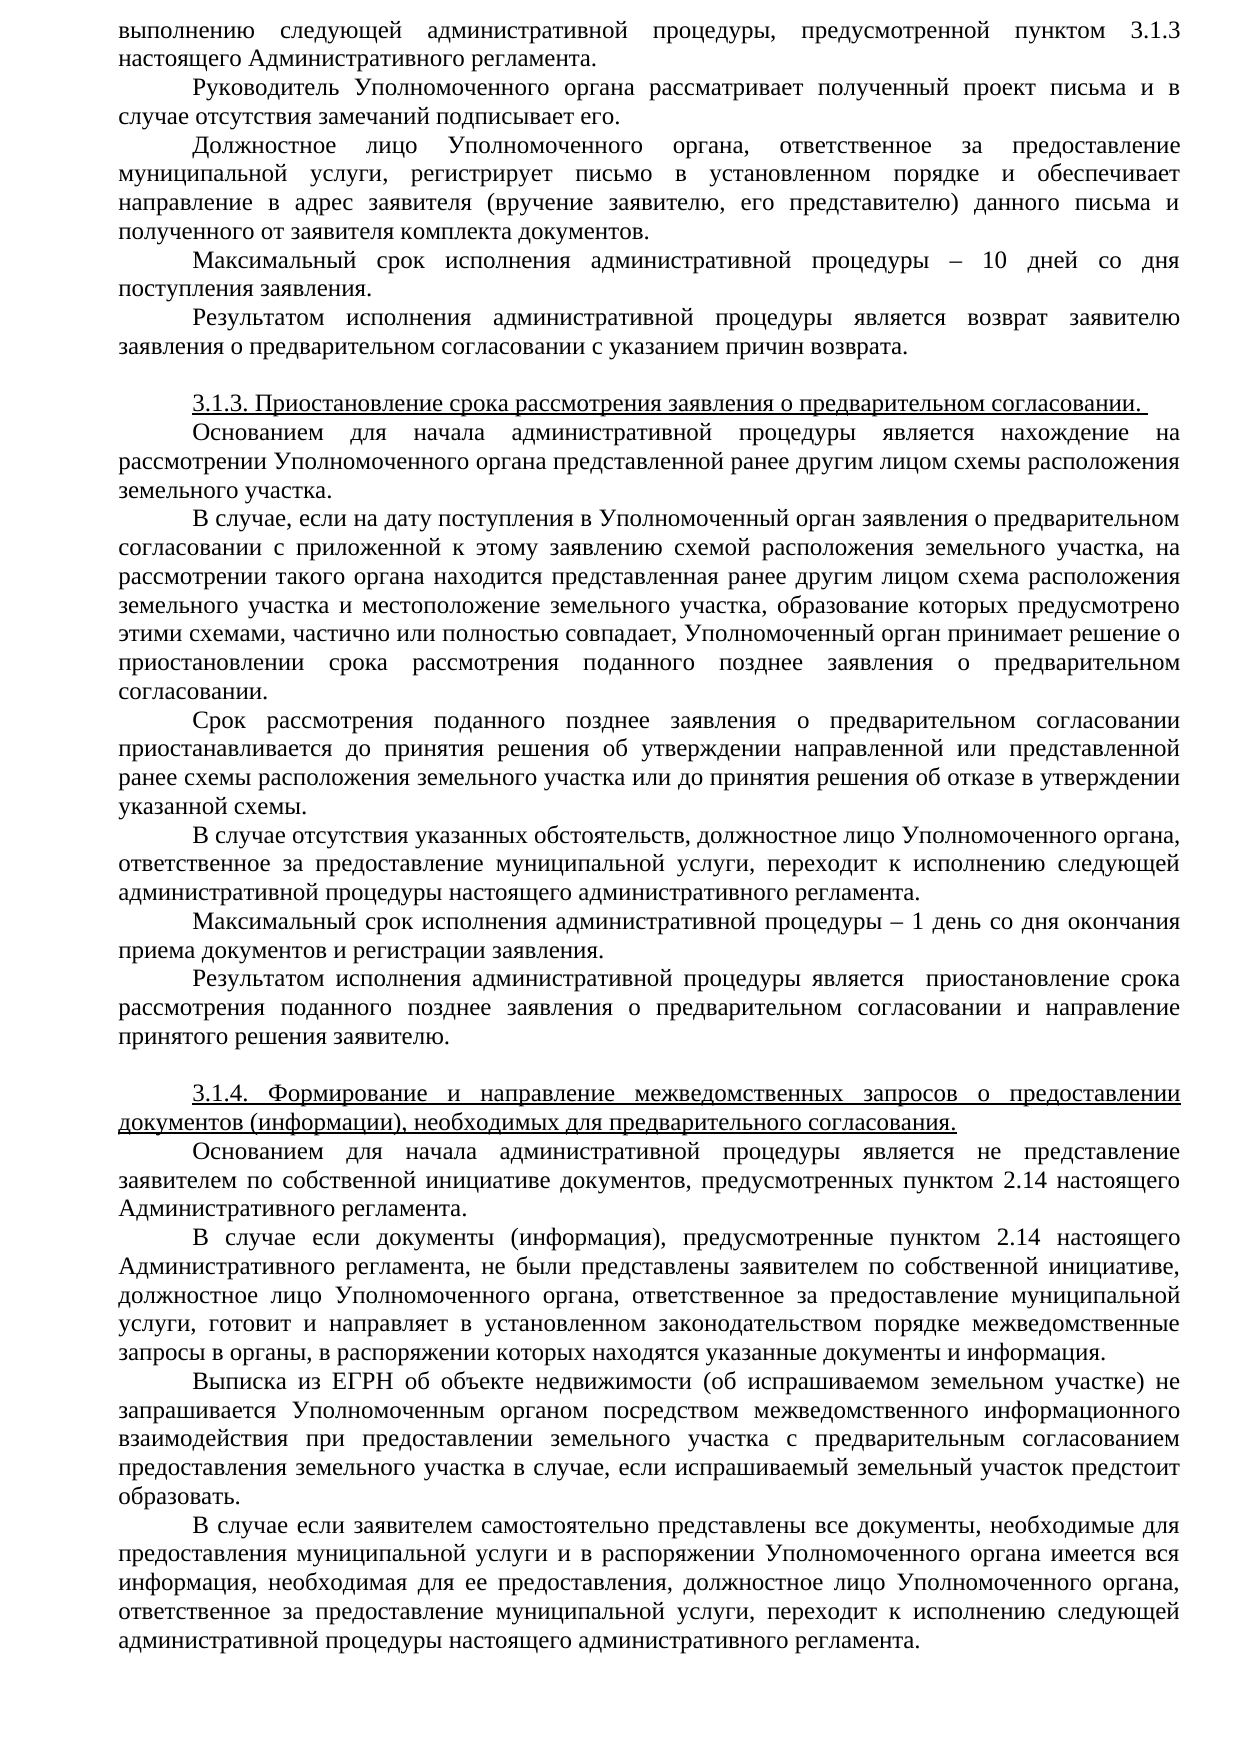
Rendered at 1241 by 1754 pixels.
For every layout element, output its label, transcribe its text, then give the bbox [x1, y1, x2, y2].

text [118, 15, 1181, 72]
text Руководитель Уполномоченного органа рассматривает полученный проект письма и в случае отсутствия замечаний подписывает его. [118, 72, 1181, 130]
text Максимальный срок исполнения административной процедуры – 1 день со дня окончания приема документов и регистрации заявления. [118, 906, 1181, 963]
text Максимальный срок исполнения административной процедуры – 10 дней со дня поступления заявления. [118, 245, 1181, 302]
text 3.1.4. Формирование и направление межведомственных запросов о предоставлении документов (информации), необходимых для предварительного согласования. [118, 1078, 1181, 1136]
text Срок рассмотрения поданного позднее заявления о предварительном согласовании приостанавливается до принятия решения об утверждении направленной или представленной ранее схемы расположения земельного участка или до принятия решения об отказе в утверждении указанной схемы. [118, 705, 1181, 820]
text В случае отсутствия указанных обстоятельств, должностное лицо Уполномоченного органа, ответственное за предоставление муниципальной услуги, переходит к исполнению следующей административной процедуры настоящего административного регламента. [118, 820, 1181, 906]
text Основанием для начала административной процедуры является нахождение на рассмотрении Уполномоченного органа представленной ранее другим лицом схемы расположения земельного участка. [118, 417, 1181, 503]
text В случае если заявителем самостоятельно представлены все документы, необходимые для предоставления муниципальной услуги и в распоряжении Уполномоченного органа имеется вся информация, необходимая для ее предоставления, должностное лицо Уполномоченного органа, ответственное за предоставление муниципальной услуги, переходит к исполнению следующей административной процедуры настоящего административного регламента. [118, 1510, 1181, 1653]
text Результатом исполнения административной процедуры является возврат заявителю заявления о предварительном согласовании с указанием причин возврата. [118, 302, 1181, 360]
text 3.1.3. Приостановление срока рассмотрения заявления о предварительном согласовании. [118, 388, 1181, 417]
text В случае, если на дату поступления в Уполномоченный орган заявления о предварительном согласовании с приложенной к этому заявлению схемой расположения земельного участка, на рассмотрении такого органа находится представленная ранее другим лицом схема расположения земельного участка и местоположение земельного участка, образование которых предусмотрено этими схемами, частично или полностью совпадает, Уполномоченный орган принимает решение о приостановлении срока рассмотрения поданного позднее заявления о предварительном согласовании. [118, 503, 1181, 705]
text Должностное лицо Уполномоченного органа, ответственное за предоставление муниципальной услуги, регистрирует письмо в установленном порядке и обеспечивает направление в адрес заявителя (вручение заявителю, его представителю) данного письма и полученного от заявителя комплекта документов. [118, 130, 1181, 245]
text В случае если документы (информация), предусмотренные пунктом 2.14 настоящего Административного регламента, не были представлены заявителем по собственной инициативе, должностное лицо Уполномоченного органа, ответственное за предоставление муниципальной услуги, готовит и направляет в установленном законодательством порядке межведомственные запросы в органы, в распоряжении которых находятся указанные документы и информация. [118, 1222, 1181, 1366]
text Основанием для начала административной процедуры является не представление заявителем по собственной инициативе документов, предусмотренных пунктом 2.14 настоящего Административного регламента. [118, 1136, 1181, 1222]
text Выписка из ЕГРН об объекте недвижимости (об испрашиваемом земельном участке) не запрашивается Уполномоченным органом посредством межведомственного информационного взаимодействия при предоставлении земельного участка с предварительным согласованием предоставления земельного участка в случае, если испрашиваемый земельный участок предстоит образовать. [118, 1366, 1181, 1510]
text Результатом исполнения административной процедуры является приостановление срока рассмотрения поданного позднее заявления о предварительном согласовании и направление принятого решения заявителю. [118, 963, 1181, 1050]
